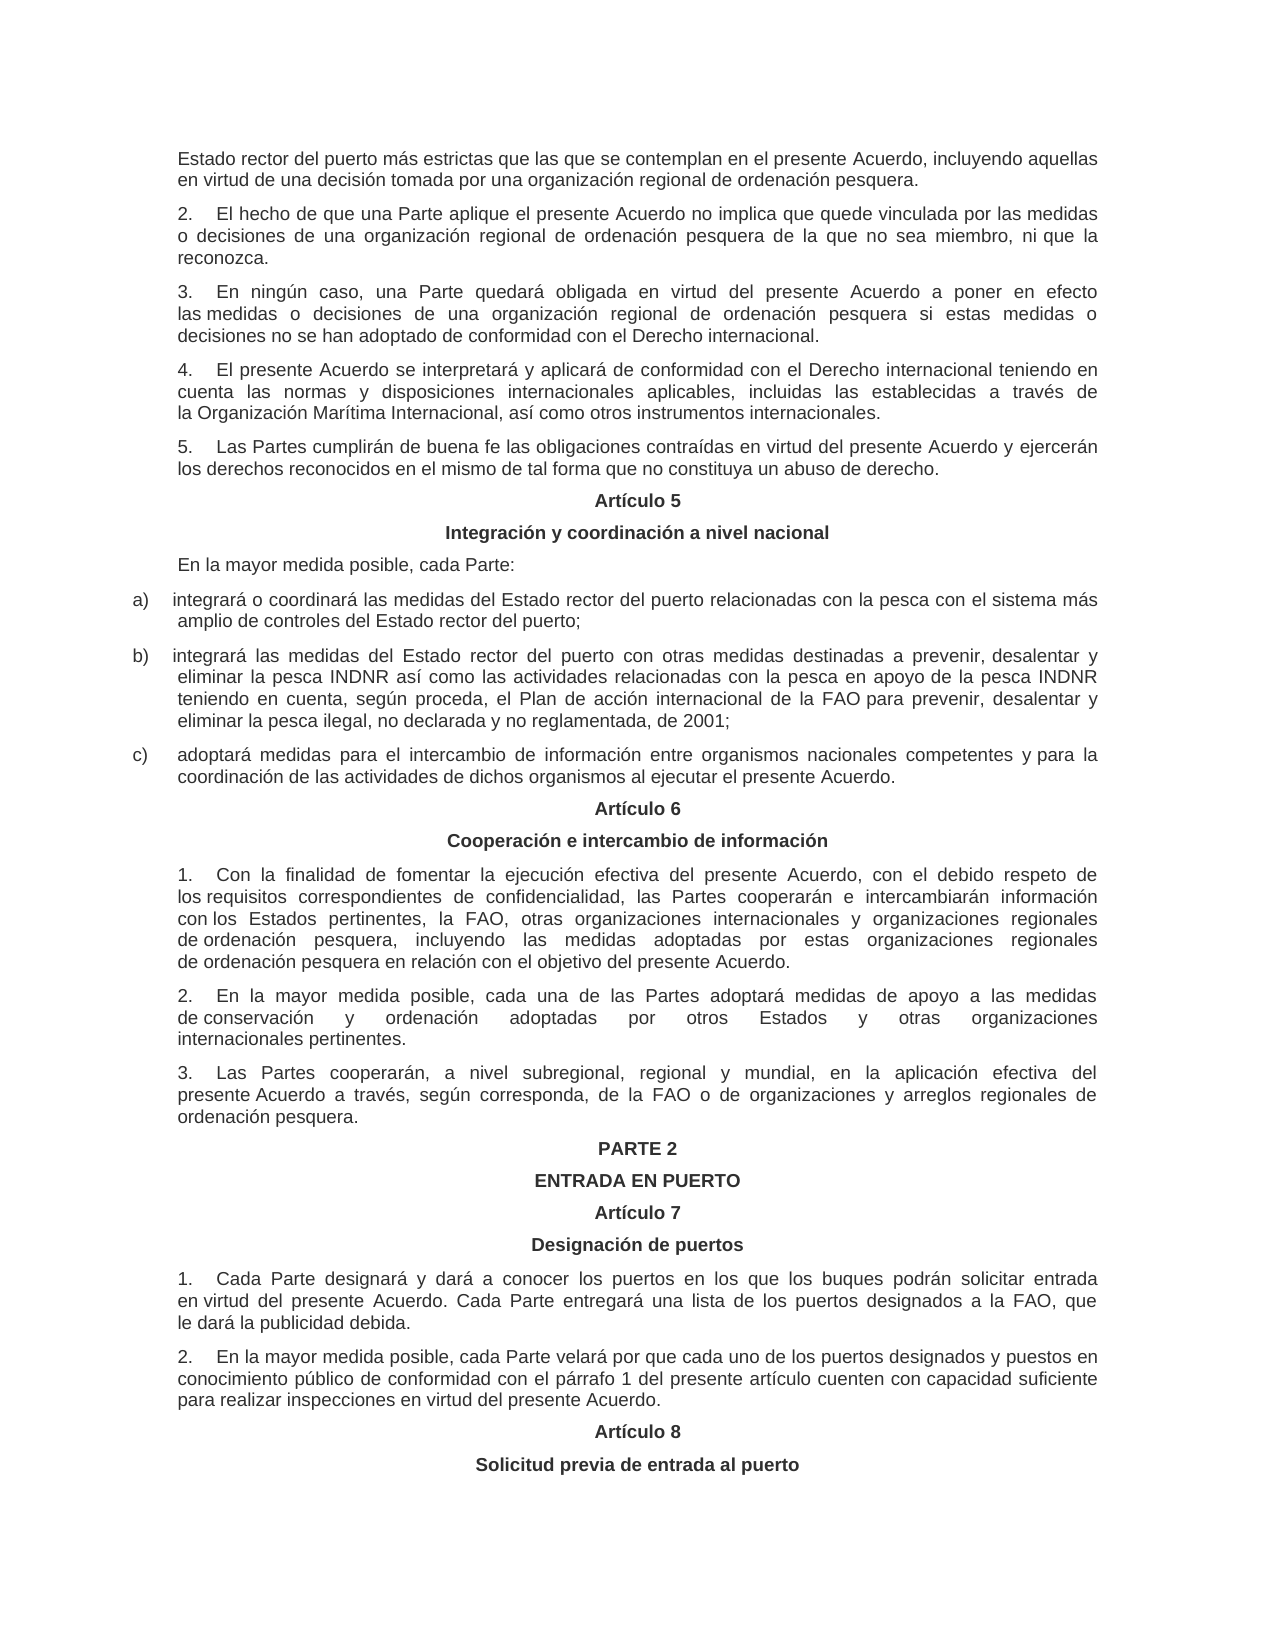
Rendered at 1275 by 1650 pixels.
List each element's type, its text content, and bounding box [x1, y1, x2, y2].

text Artículo 5 [177, 490, 1098, 512]
text 1. Con la finalidad de fomentar la ejecución efectiva del presente Acuerdo, con el debido respeto de los requisitos correspondientes de confidencialidad, las Partes cooperarán e intercambiarán información con los Estados pertinentes, la FAO, otras organizaciones internacionales y organizaciones regionales de ordenación pesquera, incluyendo las medidas adoptadas por estas organizaciones regionales de ordenación pesquera en relación con el objetivo del presente Acuerdo. [177, 862, 1098, 972]
text Artículo 6 [177, 798, 1098, 819]
text Integración y coordinación a nivel nacional [177, 522, 1098, 544]
text 2. En la mayor medida posible, cada Parte velará por que cada uno de los puertos designados y puestos en conocimiento público de conformidad con el párrafo 1 del presente artículo cuenten con capacidad suficiente para realizar inspecciones en virtud del presente Acuerdo. [177, 1344, 1098, 1411]
text Solicitud previa de entrada al puerto [177, 1453, 1098, 1475]
text PARTE 2 [177, 1138, 1098, 1159]
text 2. El hecho de que una Parte aplique el presente Acuerdo no implica que quede vinculada por las medidas o decisiones de una organización regional de ordenación pesquera de la que no sea miembro, ni que la reconozca. [177, 201, 1098, 268]
text 3. Las Partes cooperarán, a nivel subregional, regional y mundial, en la aplicación efectiva del presente Acuerdo a través, según corresponda, de la FAO o de organizaciones y arreglos regionales de ordenación pesquera. [177, 1060, 1098, 1127]
text b) integrará las medidas del Estado rector del puerto con otras medidas destinadas a prevenir, desalentar y eliminar la pesca INDNR así como las actividades relacionadas con la pesca en apoyo de la pesca INDNR teniendo en cuenta, según proceda, el Plan de acción internacional de la FAO para prevenir, desalentar y eliminar la pesca ilegal, no declarada y no reglamentada, de 2001; [132, 642, 1098, 731]
text 1. Cada Parte designará y dará a conocer los puertos en los que los buques podrán solicitar entrada en virtud del presente Acuerdo. Cada Parte entregará una lista de los puertos designados a la FAO, que le dará la publicidad debida. [177, 1266, 1098, 1333]
text 5. Las Partes cumplirán de buena fe las obligaciones contraídas en virtud del presente Acuerdo y ejercerán los derechos reconocidos en el mismo de tal forma que no constituya un abuso de derecho. [177, 434, 1098, 479]
text Designación de puertos [177, 1234, 1098, 1256]
text c) adoptará medidas para el intercambio de información entre organismos nacionales competentes y para la coordinación de las actividades de dichos organismos al ejecutar el presente Acuerdo. [132, 742, 1098, 787]
text En la mayor medida posible, cada Parte: [177, 554, 1098, 576]
text a) integrará o coordinará las medidas del Estado rector del puerto relacionadas con la pesca con el sistema más amplio de controles del Estado rector del puerto; [132, 586, 1098, 632]
text Artículo 8 [177, 1421, 1098, 1443]
text 2. En la mayor medida posible, cada una de las Partes adoptará medidas de apoyo a las medidas de conservación y ordenación adoptadas por otros Estados y otras organizaciones internacionales pertinentes. [177, 982, 1098, 1049]
text 3. En ningún caso, una Parte quedará obligada en virtud del presente Acuerdo a poner en efecto las medidas o decisiones de una organización regional de ordenación pesquera si estas medidas o decisiones no se han adoptado de conformidad con el Derecho internacional. [177, 279, 1098, 346]
text Cooperación e intercambio de información [177, 830, 1098, 851]
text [132, 148, 1098, 191]
text ENTRADA EN PUERTO [177, 1170, 1098, 1191]
text 4. El presente Acuerdo se interpretará y aplicará de conformidad con el Derecho internacional teniendo en cuenta las normas y disposiciones internacionales aplicables, incluidas las establecidas a través de la Organización Marítima Internacional, así como otros instrumentos internacionales. [177, 356, 1098, 423]
text Artículo 7 [177, 1202, 1098, 1223]
